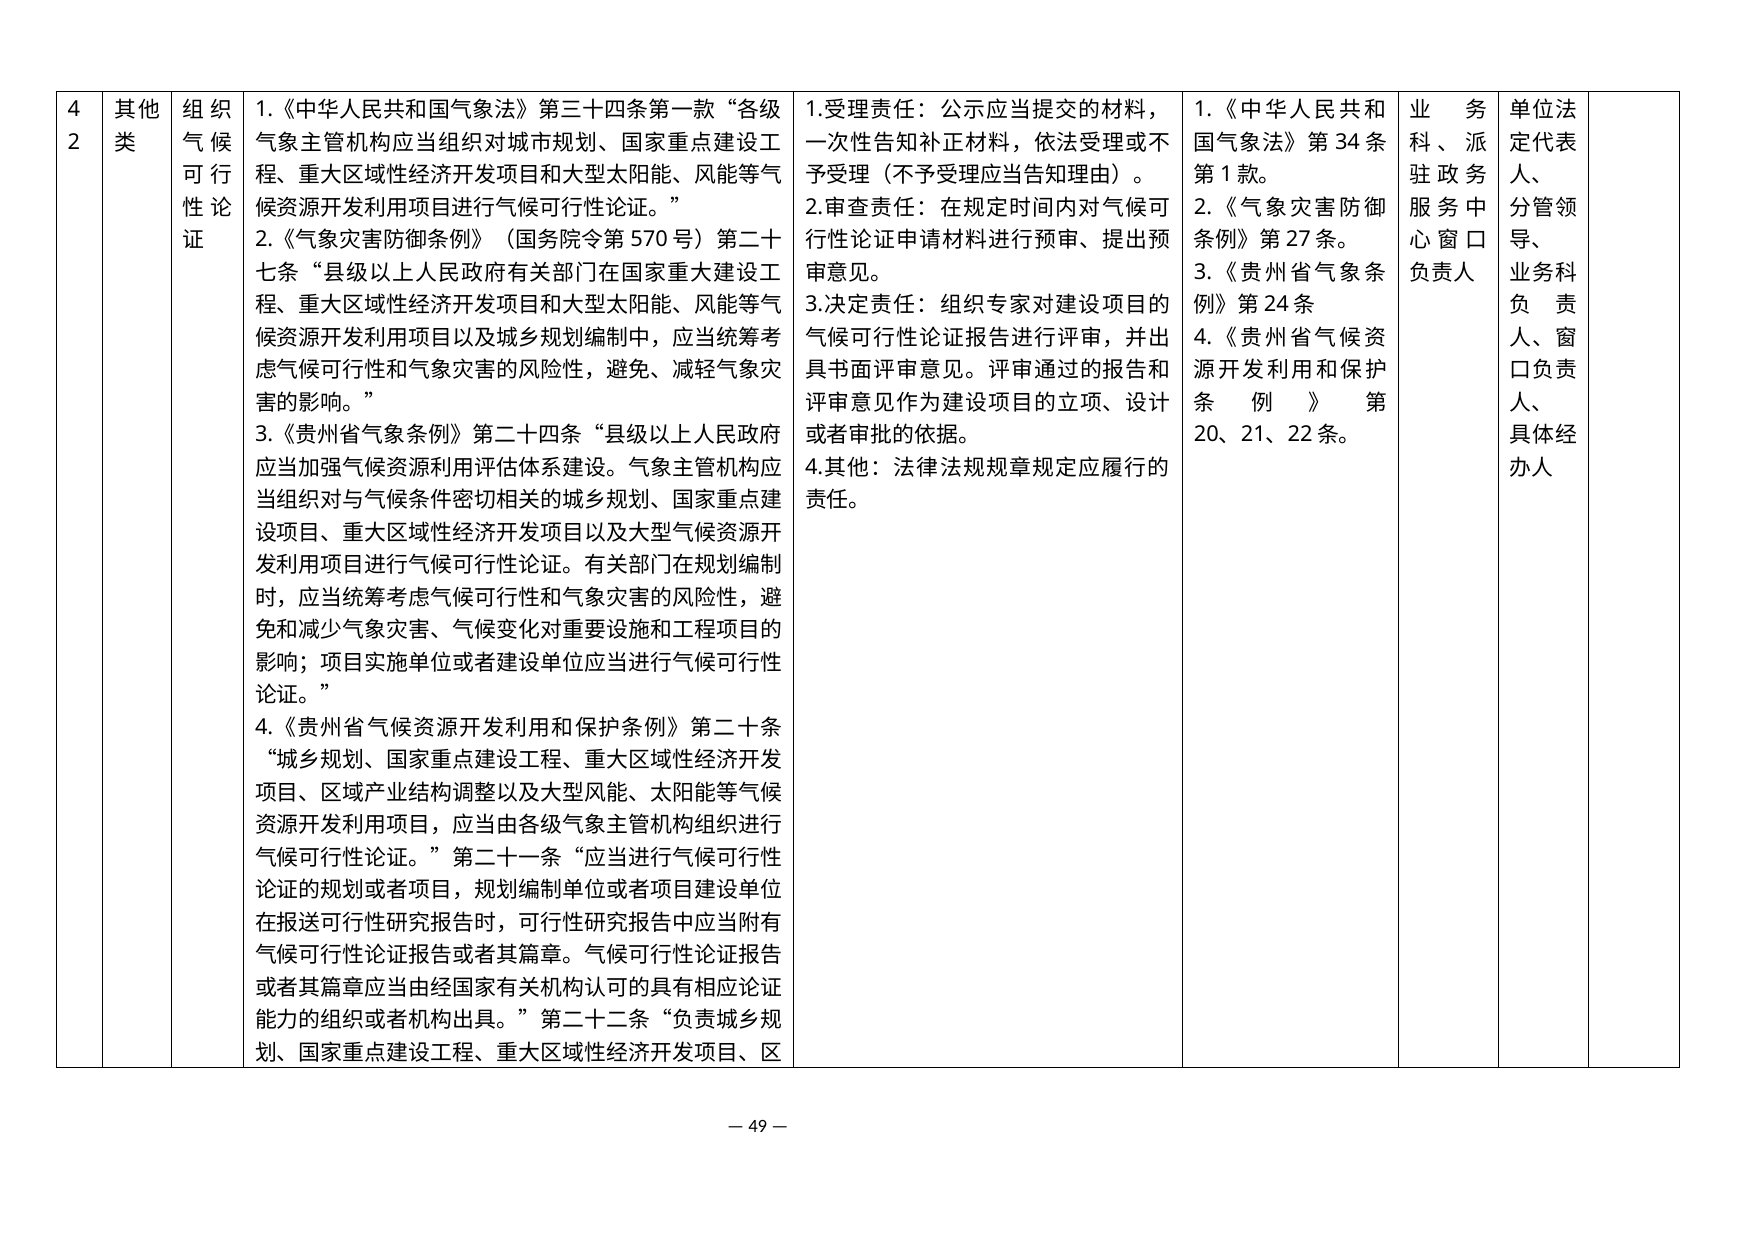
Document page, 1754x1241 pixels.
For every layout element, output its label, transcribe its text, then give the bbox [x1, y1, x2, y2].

table_cell 组织气候可行性论证 [172, 92, 243, 1067]
table_cell 42 [57, 92, 102, 1067]
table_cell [244, 92, 793, 1067]
table_cell [1589, 92, 1679, 1067]
table_cell 其他类 [103, 92, 171, 1067]
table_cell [1183, 92, 1398, 1067]
table_cell 业务科、派驻政务服务中心窗口负责人 [1399, 92, 1498, 1067]
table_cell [794, 92, 1182, 1067]
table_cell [1499, 92, 1588, 1067]
